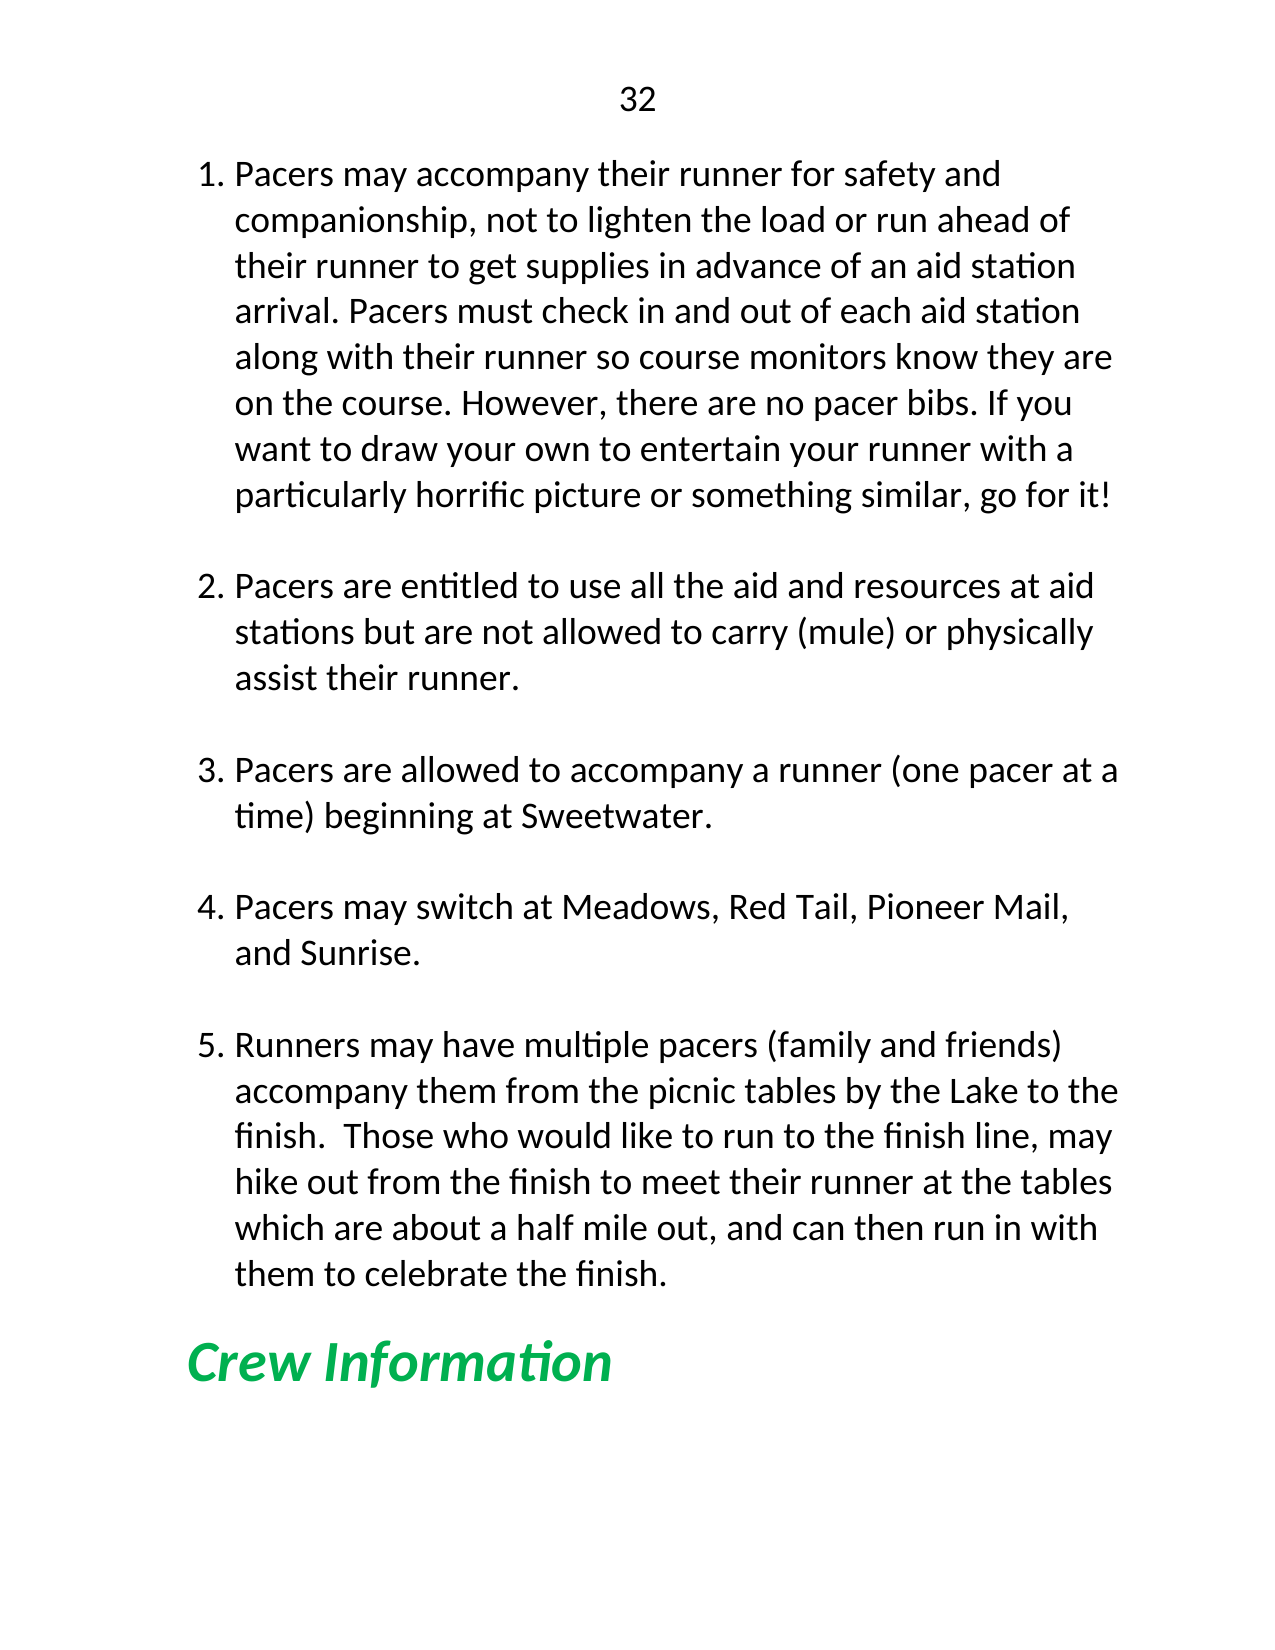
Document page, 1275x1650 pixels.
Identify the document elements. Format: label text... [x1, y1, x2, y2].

list Pacers may accompany their runner for safety and companionship, not to lighten the load or run ahead of their runner to get supplies in advance of an aid station arrival. Pacers must check in and out of each aid station along with their runner so course monitors know they are on the course. However, there are no pacer bibs. If you want to draw your own to entertain your runner with a particularly horrific picture or something similar, go for it! [197, 150, 1125, 517]
text Crew Information [150, 1325, 1125, 1396]
list Runners may have multiple pacers (family and friends) accompany them from the picnic tables by the Lake to the finish. Those who would like to run to the finish line, may hike out from the finish to meet their runner at the tables which are about a half mile out, and can then run in with them to celebrate the finish. [197, 1021, 1125, 1296]
list Pacers are allowed to accompany a runner (one pacer at a time) beginning at Sweetwater. [197, 746, 1125, 837]
list Pacers may switch at Meadows, Red Tail, Pioneer Mail, and Sunrise. [197, 883, 1125, 975]
list Pacers are entitled to use all the aid and resources at aid stations but are not allowed to carry (mule) or physically assist their runner. [197, 562, 1125, 700]
